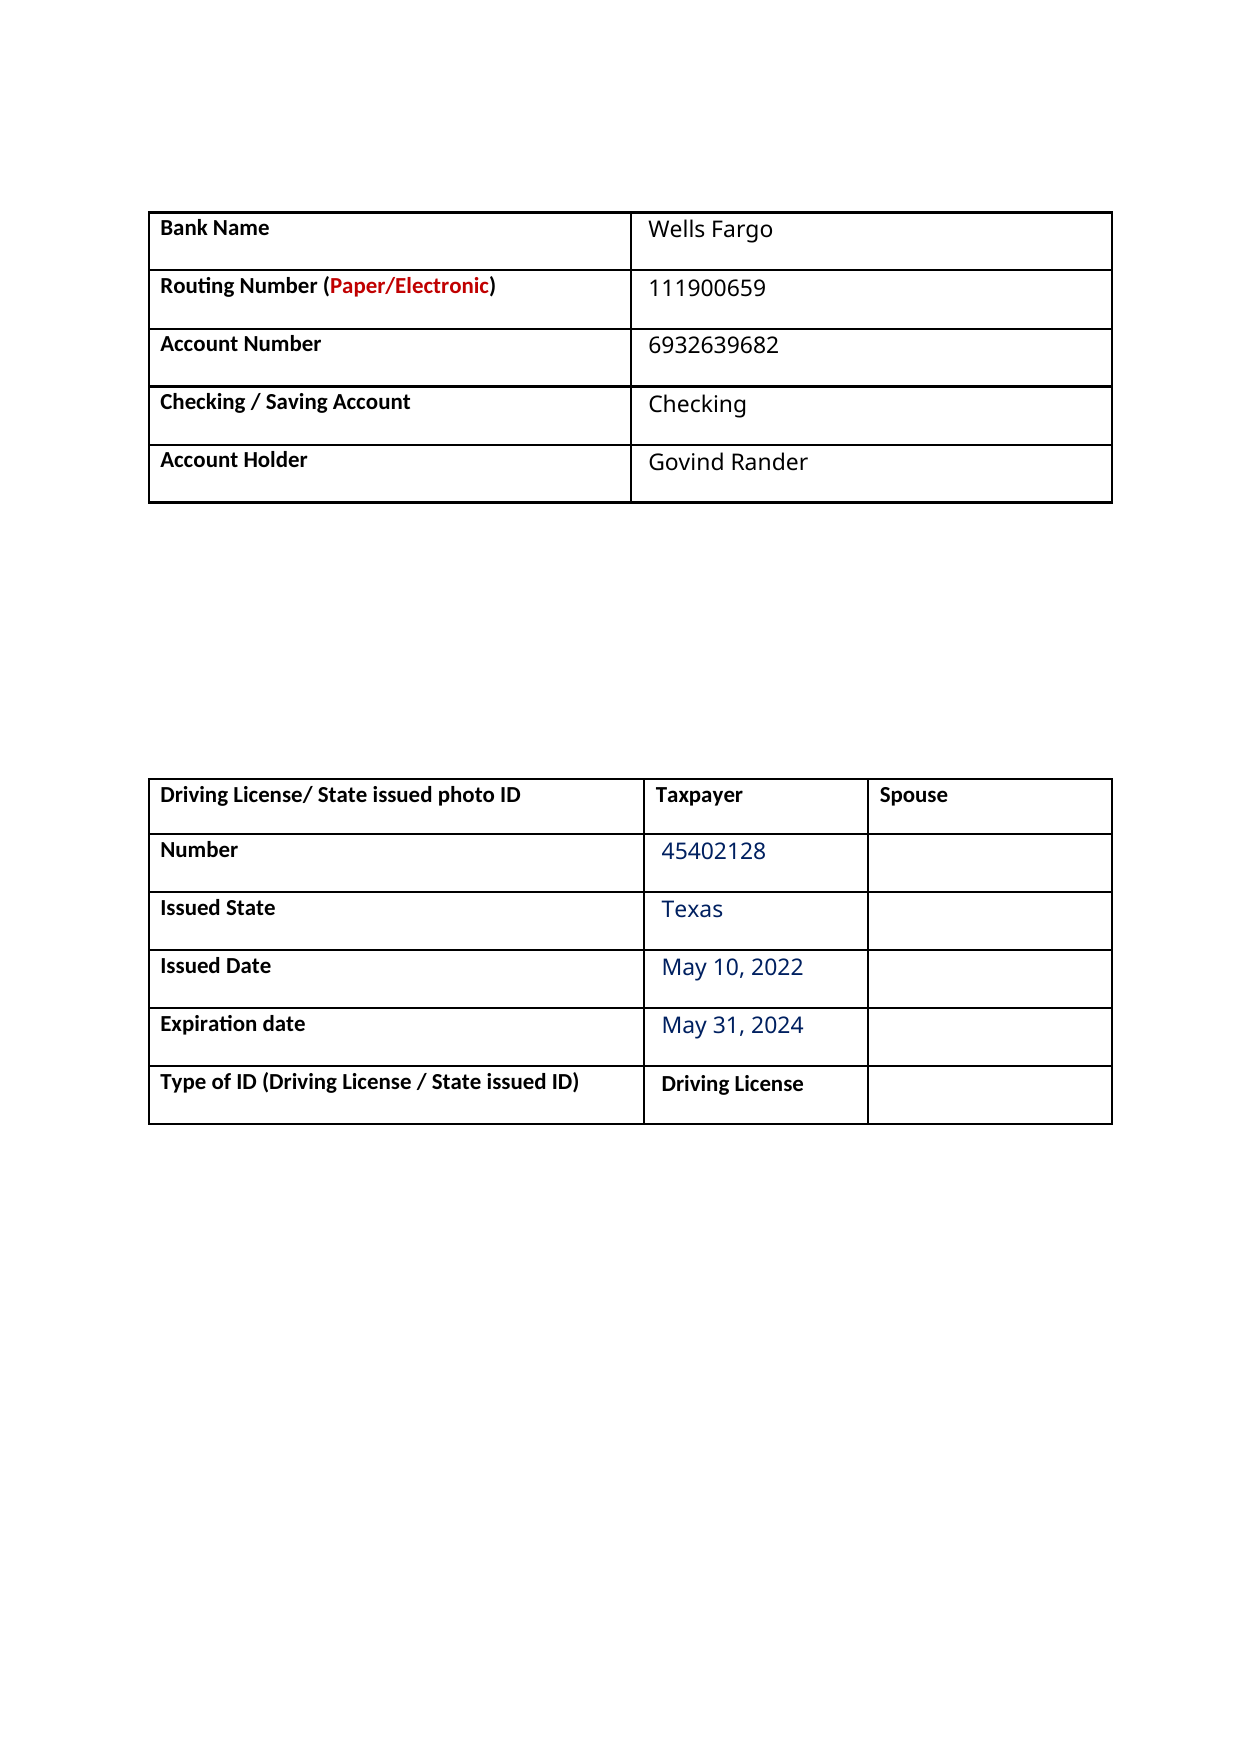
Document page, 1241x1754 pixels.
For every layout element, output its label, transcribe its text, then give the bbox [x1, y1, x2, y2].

table_cell Texas [645, 893, 867, 949]
table_cell Account Number [150, 330, 630, 385]
table_cell [869, 1009, 1111, 1065]
table_cell Issued State [150, 893, 643, 949]
table_cell [869, 951, 1111, 1007]
table_cell Issued Date [150, 951, 643, 1007]
table_cell Type of ID (Driving License / State issued ID) [150, 1067, 643, 1123]
table_cell 6932639682 [632, 330, 1111, 385]
table_cell Checking [632, 388, 1111, 443]
table_header Taxpayer [645, 780, 867, 833]
table_header Spouse [869, 780, 1111, 833]
table_cell Number [150, 835, 643, 891]
table_cell [869, 893, 1111, 949]
table_cell Expiration date [150, 1009, 643, 1065]
table_header Wells Fargo [632, 214, 1111, 269]
table_cell May 10, 2022 [645, 951, 867, 1007]
table_cell [869, 1067, 1111, 1123]
table_cell [869, 835, 1111, 891]
table_cell 111900659 [632, 271, 1111, 327]
table_cell Govind Rander [632, 446, 1111, 501]
table_cell Driving License [645, 1067, 867, 1123]
table_cell Checking / Saving Account [150, 388, 630, 443]
table_cell May 31, 2024 [645, 1009, 867, 1065]
table_header Driving License/ State issued photo ID [150, 780, 643, 833]
table_cell 45402128 [645, 835, 867, 891]
table_header Bank Name [150, 214, 630, 269]
table_cell Routing Number (Paper/Electronic) [150, 271, 630, 327]
table_cell Account Holder [150, 446, 630, 501]
